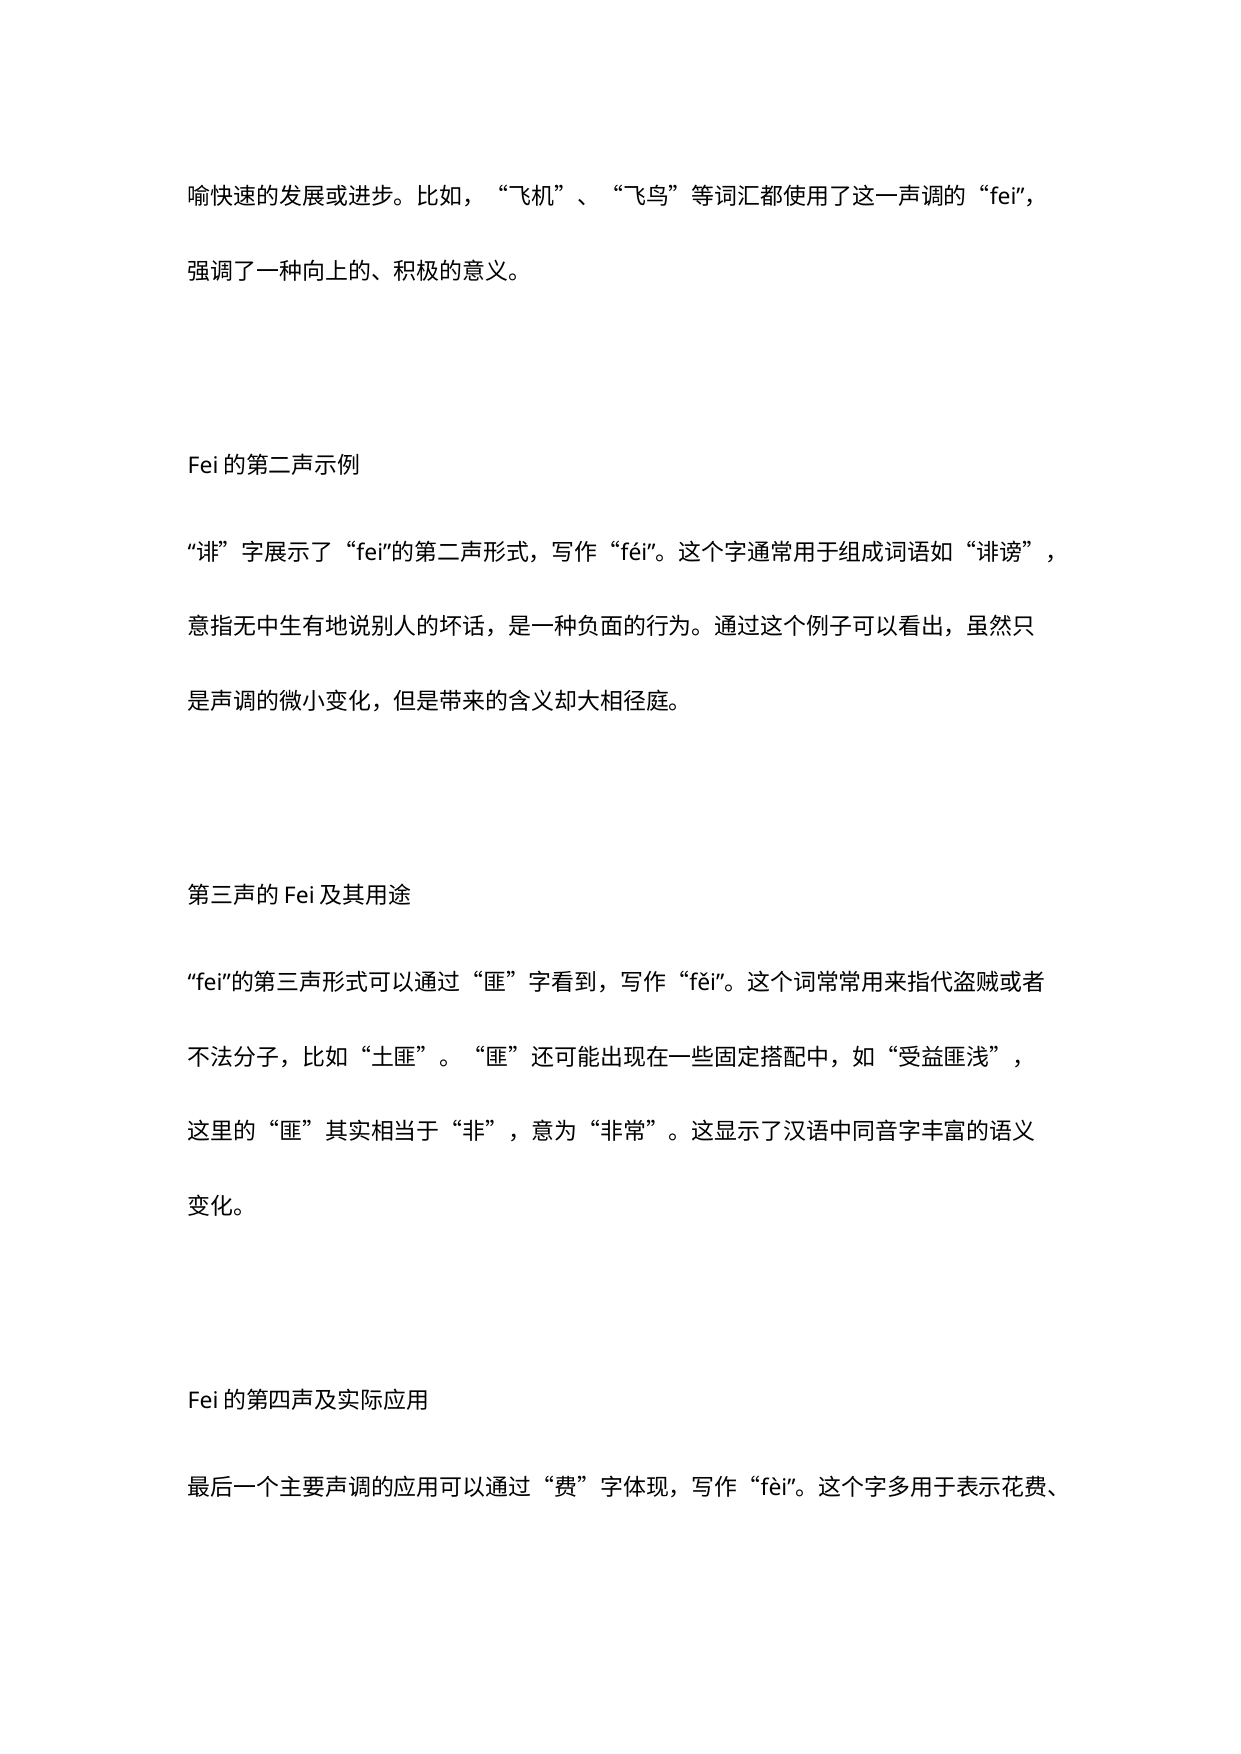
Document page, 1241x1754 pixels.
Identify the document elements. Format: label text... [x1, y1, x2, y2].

text “fei”的第三声形式可以通过“匪”字看到，写作“fěi”。这个词常常用来指代盗贼或者不法分子，比如“土匪”。“匪”还可能出现在一些固定搭配中，如“受益匪浅”，这里的“匪”其实相当于“非”，意为“非常”。这显示了汉语中同音字丰富的语义变化。 [187, 948, 1053, 1237]
text Fei的第四声及实际应用 [187, 1366, 1053, 1431]
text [187, 162, 1053, 302]
text Fei的第二声示例 [187, 431, 1053, 496]
text “诽”字展示了“fei”的第二声形式，写作“féi”。这个字通常用于组成词语如“诽谤”，意指无中生有地说别人的坏话，是一种负面的行为。通过这个例子可以看出，虽然只是声调的微小变化，但是带来的含义却大相径庭。 [187, 518, 1053, 732]
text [187, 1453, 1053, 1518]
text 第三声的Fei及其用途 [187, 861, 1053, 926]
